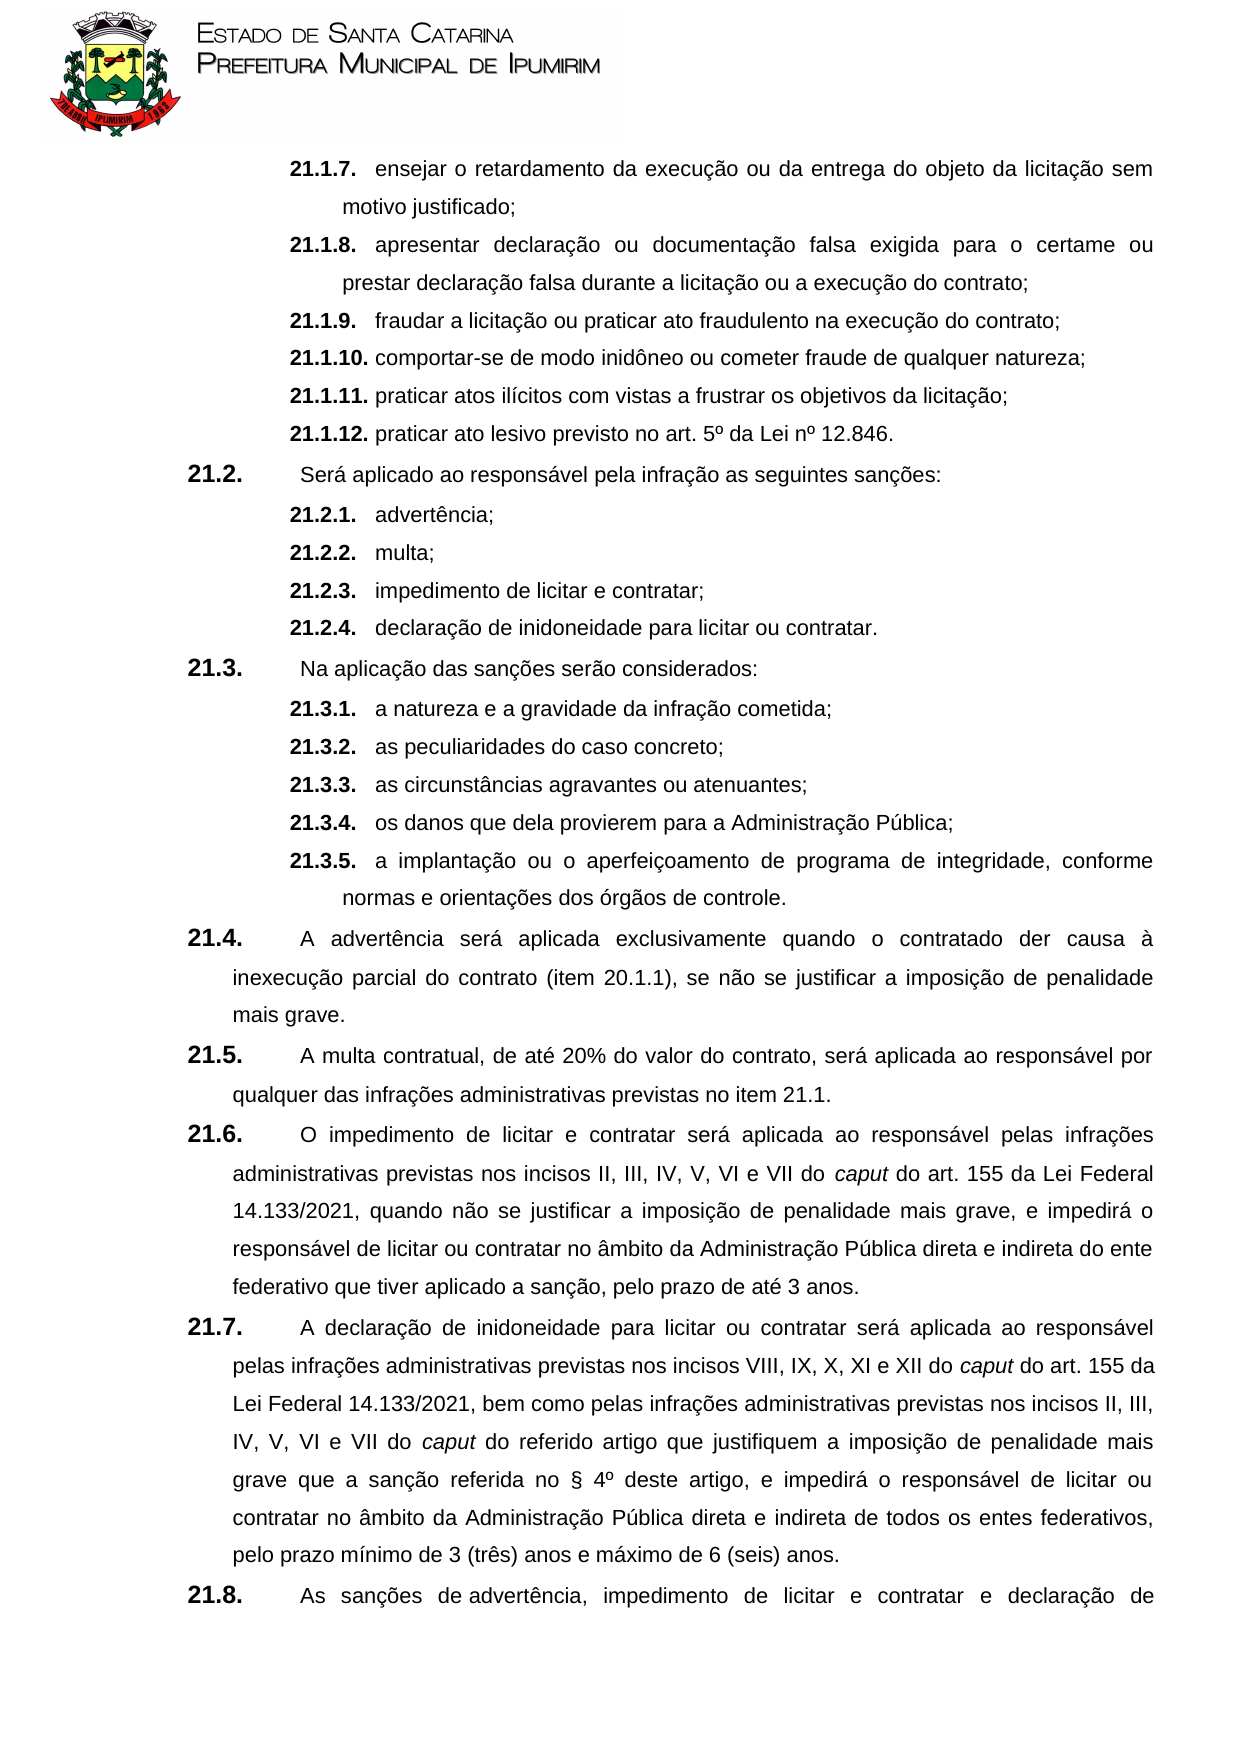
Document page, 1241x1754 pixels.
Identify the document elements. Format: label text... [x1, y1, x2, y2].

list os danos que dela provierem para a Administração Pública; [289, 810, 1155, 835]
list ensejar o retardamento da execução ou da entrega do objeto da licitação sem motivo justificado; [289, 156, 1155, 219]
list fraudar a licitação ou praticar ato fraudulento na execução do contrato; [289, 307, 1155, 333]
list declaração de inidoneidade para licitar ou contratar. [289, 615, 1155, 641]
list praticar atos ilícitos com vistas a frustrar os objetivos da licitação; [289, 383, 1155, 408]
list A multa contratual, de até 20% do valor do contrato, será aplicada ao responsável por qualquer das infrações administrativas previstas no item 21.1. [187, 1040, 1155, 1107]
list Na aplicação das sanções serão considerados: [187, 653, 1155, 682]
list as peculiaridades do caso concreto; [289, 734, 1155, 759]
list impedimento de licitar e contratar; [289, 577, 1155, 603]
list praticar ato lesivo previsto no art. 5º da Lei nº 12.846. [289, 421, 1155, 446]
picture [41, 7, 620, 143]
list multa; [289, 540, 1155, 565]
list A declaração de inidoneidade para licitar ou contratar será aplicada ao responsável pelas infrações administrativas previstas nos incisos VIII, IX, X, XI e XII do caput do art. 155 da Lei Federal 14.133/2021, bem como pelas infrações administrativas previstas nos incisos II, III, IV, V, VI e VII do caput do referido artigo que justifiquem a imposição de penalidade mais grave que a sanção referida no § 4º deste artigo, e impedirá o responsável de licitar ou contratar no âmbito da Administração Pública direta e indireta de todos os entes federativos, pelo prazo mínimo de 3 (três) anos e máximo de 6 (seis) anos. [187, 1312, 1155, 1567]
list a natureza e a gravidade da infração cometida; [289, 696, 1155, 721]
list apresentar declaração ou documentação falsa exigida para o certame ou prestar declaração falsa durante a licitação ou a execução do contrato; [289, 232, 1155, 295]
list advertência; [289, 502, 1155, 527]
list comportar-se de modo inidôneo ou cometer fraude de qualquer natureza; [289, 345, 1155, 371]
list A advertência será aplicada exclusivamente quando o contratado der causa à inexecução parcial do contrato (item 20.1.1), se não se justificar a imposição de penalidade mais grave. [187, 923, 1155, 1027]
list a implantação ou o aperfeiçoamento de programa de integridade, conforme normas e orientações dos órgãos de controle. [289, 847, 1155, 911]
list Será aplicado ao responsável pela infração as seguintes sanções: [187, 459, 1155, 487]
list O impedimento de licitar e contratar será aplicada ao responsável pelas infrações administrativas previstas nos incisos II, III, IV, V, VI e VII do caput do art. 155 da Lei Federal 14.133/2021, quando não se justificar a imposição de penalidade mais grave, e impedirá o responsável de licitar ou contratar no âmbito da Administração Pública direta e indireta do ente federativo que tiver aplicado a sanção, pelo prazo de até 3 anos. [187, 1119, 1155, 1299]
list as circunstâncias agravantes ou atenuantes; [289, 772, 1155, 797]
